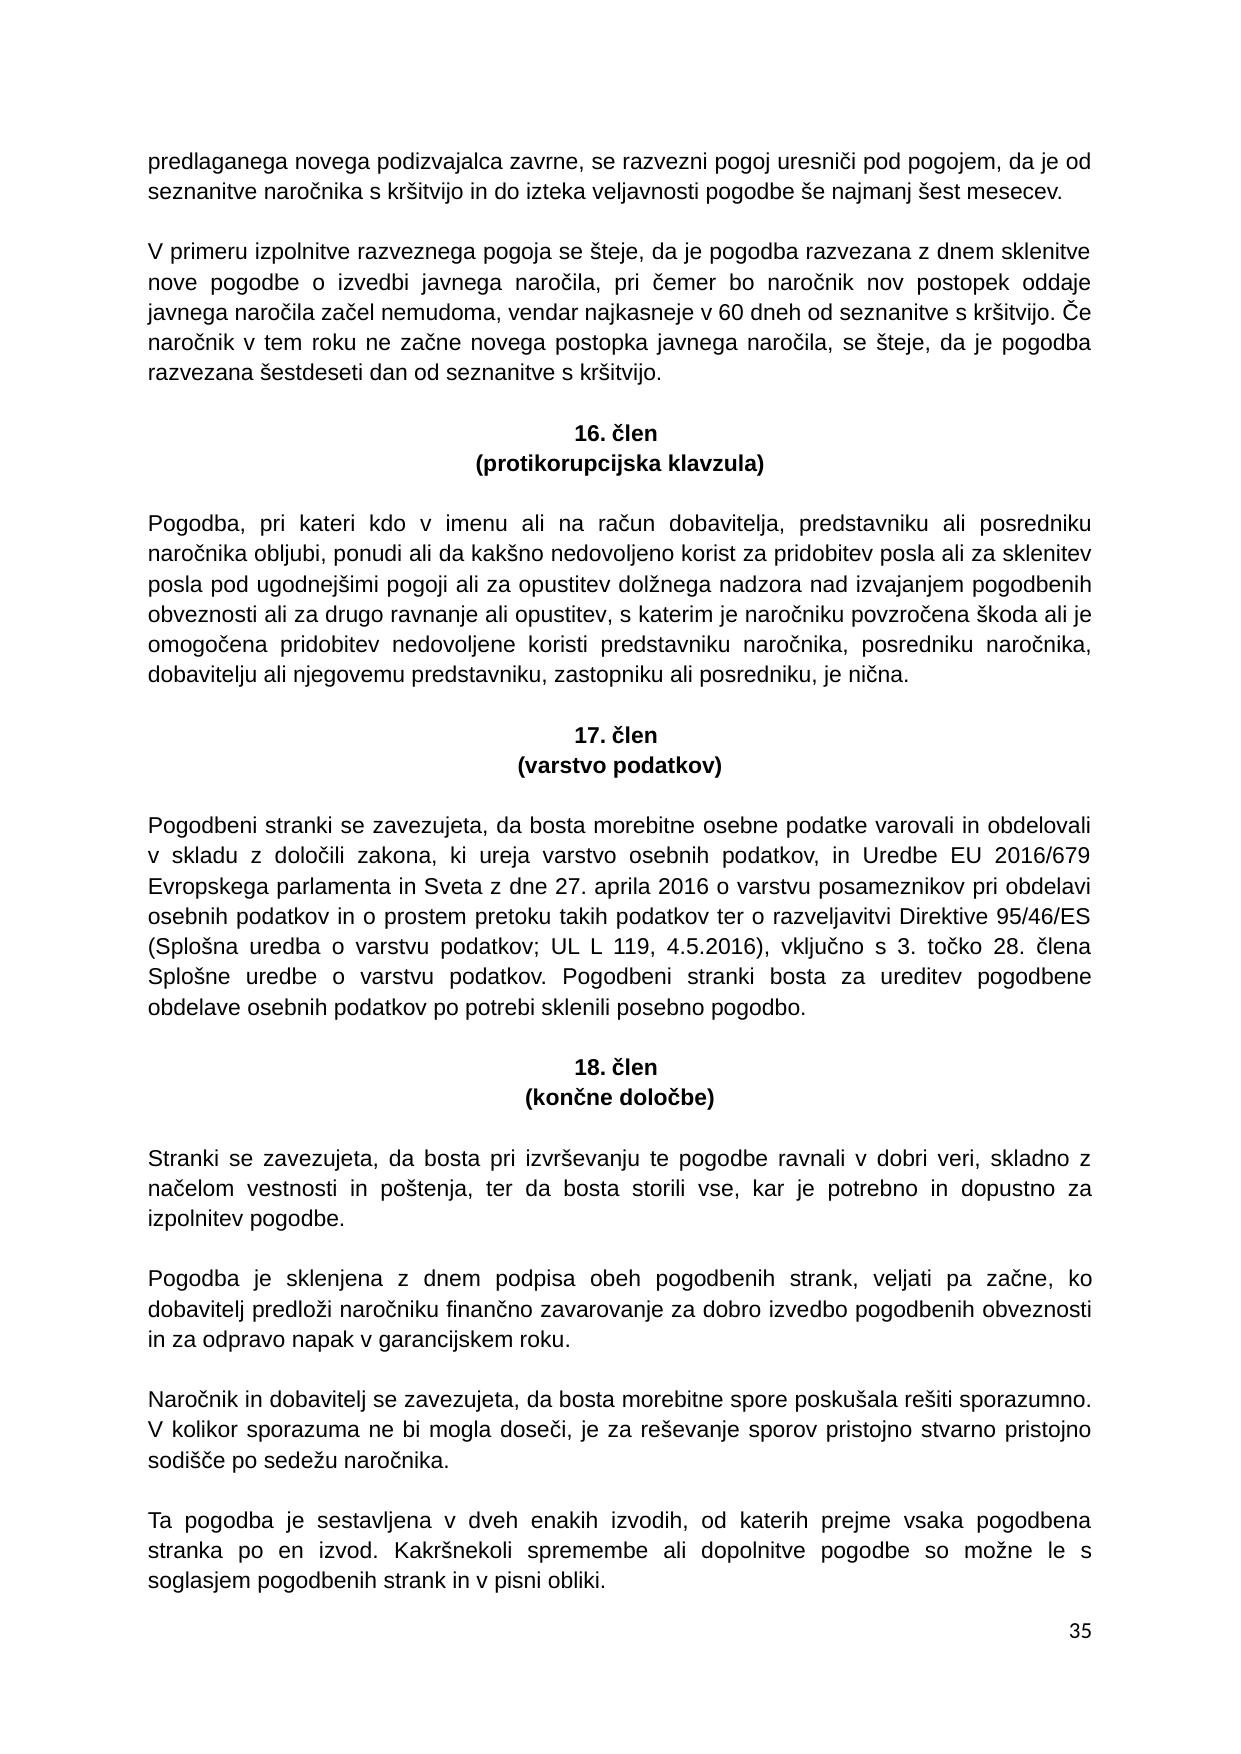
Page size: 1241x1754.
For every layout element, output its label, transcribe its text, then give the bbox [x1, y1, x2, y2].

text (končne določbe) [148, 1084, 1092, 1111]
text (protikorupcijska klavzula) [148, 450, 1092, 476]
text Pogodbeni stranki se zavezujeta, da bosta morebitne osebne podatke varovali in obdelovali v skladu z določili zakona, ki ureja varstvo osebnih podatkov, in Uredbe EU 2016/679 Evropskega parlamenta in Sveta z dne 27. aprila 2016 o varstvu posameznikov pri obdelavi osebnih podatkov in o prostem pretoku takih podatkov ter o razveljavitvi Direktive 95/46/ES (Splošna uredba o varstvu podatkov; UL L 119, 4.5.2016), vključno s 3. točko 28. člena Splošne uredbe o varstvu podatkov. Pogodbeni stranki bosta za ureditev pogodbene obdelave osebnih podatkov po potrebi sklenili posebno pogodbo. [148, 812, 1092, 1020]
text (varstvo podatkov) [148, 752, 1092, 778]
text Pogodba, pri kateri kdo v imenu ali na račun dobavitelja, predstavniku ali posredniku naročnika obljubi, ponudi ali da kakšno nedovoljeno korist za pridobitev posla ali za sklenitev posla pod ugodnejšimi pogoji ali za opustitev dolžnega nadzora nad izvajanjem pogodbenih obveznosti ali za drugo ravnanje ali opustitev, s katerim je naročniku povzročena škoda ali je omogočena pridobitev nedovoljene koristi predstavniku naročnika, posredniku naročnika, dobavitelju ali njegovemu predstavniku, zastopniku ali posredniku, je nična. [148, 510, 1092, 688]
text Ta pogodba je sestavljena v dveh enakih izvodih, od katerih prejme vsaka pogodbena stranka po en izvod. Kakršnekoli spremembe ali dopolnitve pogodbe so možne le s soglasjem pogodbenih strank in v pisni obliki. [148, 1507, 1092, 1594]
list člen [140, 1054, 1092, 1080]
text Pogodba je sklenjena z dnem podpisa obeh pogodbenih strank, veljati pa začne, ko dobavitelj predloži naročniku finančno zavarovanje za dobro izvedbo pogodbenih obveznosti in za odpravo napak v garancijskem roku. [148, 1265, 1092, 1352]
text Naročnik in dobavitelj se zavezujeta, da bosta morebitne spore poskušala rešiti sporazumno. V kolikor sporazuma ne bi mogla doseči, je za reševanje sporov pristojno stvarno pristojno sodišče po sedežu naročnika. [148, 1386, 1092, 1473]
list člen [140, 722, 1092, 748]
text Stranki se zavezujeta, da bosta pri izvrševanju te pogodbe ravnali v dobri veri, skladno z načelom vestnosti in poštenja, ter da bosta storili vse, kar je potrebno in dopustno za izpolnitev pogodbe. [148, 1144, 1092, 1231]
text V primeru izpolnitve razveznega pogoja se šteje, da je pogodba razvezana z dnem sklenitve nove pogodbe o izvedbi javnega naročila, pri čemer bo naročnik nov postopek oddaje javnega naročila začel nemudoma, vendar najkasneje v 60 dneh od seznanitve s kršitvijo. Če naročnik v tem roku ne začne novega postopka javnega naročila, se šteje, da je pogodba razvezana šestdeseti dan od seznanitve s kršitvijo. [148, 355, 1092, 386]
list člen [140, 419, 1092, 446]
